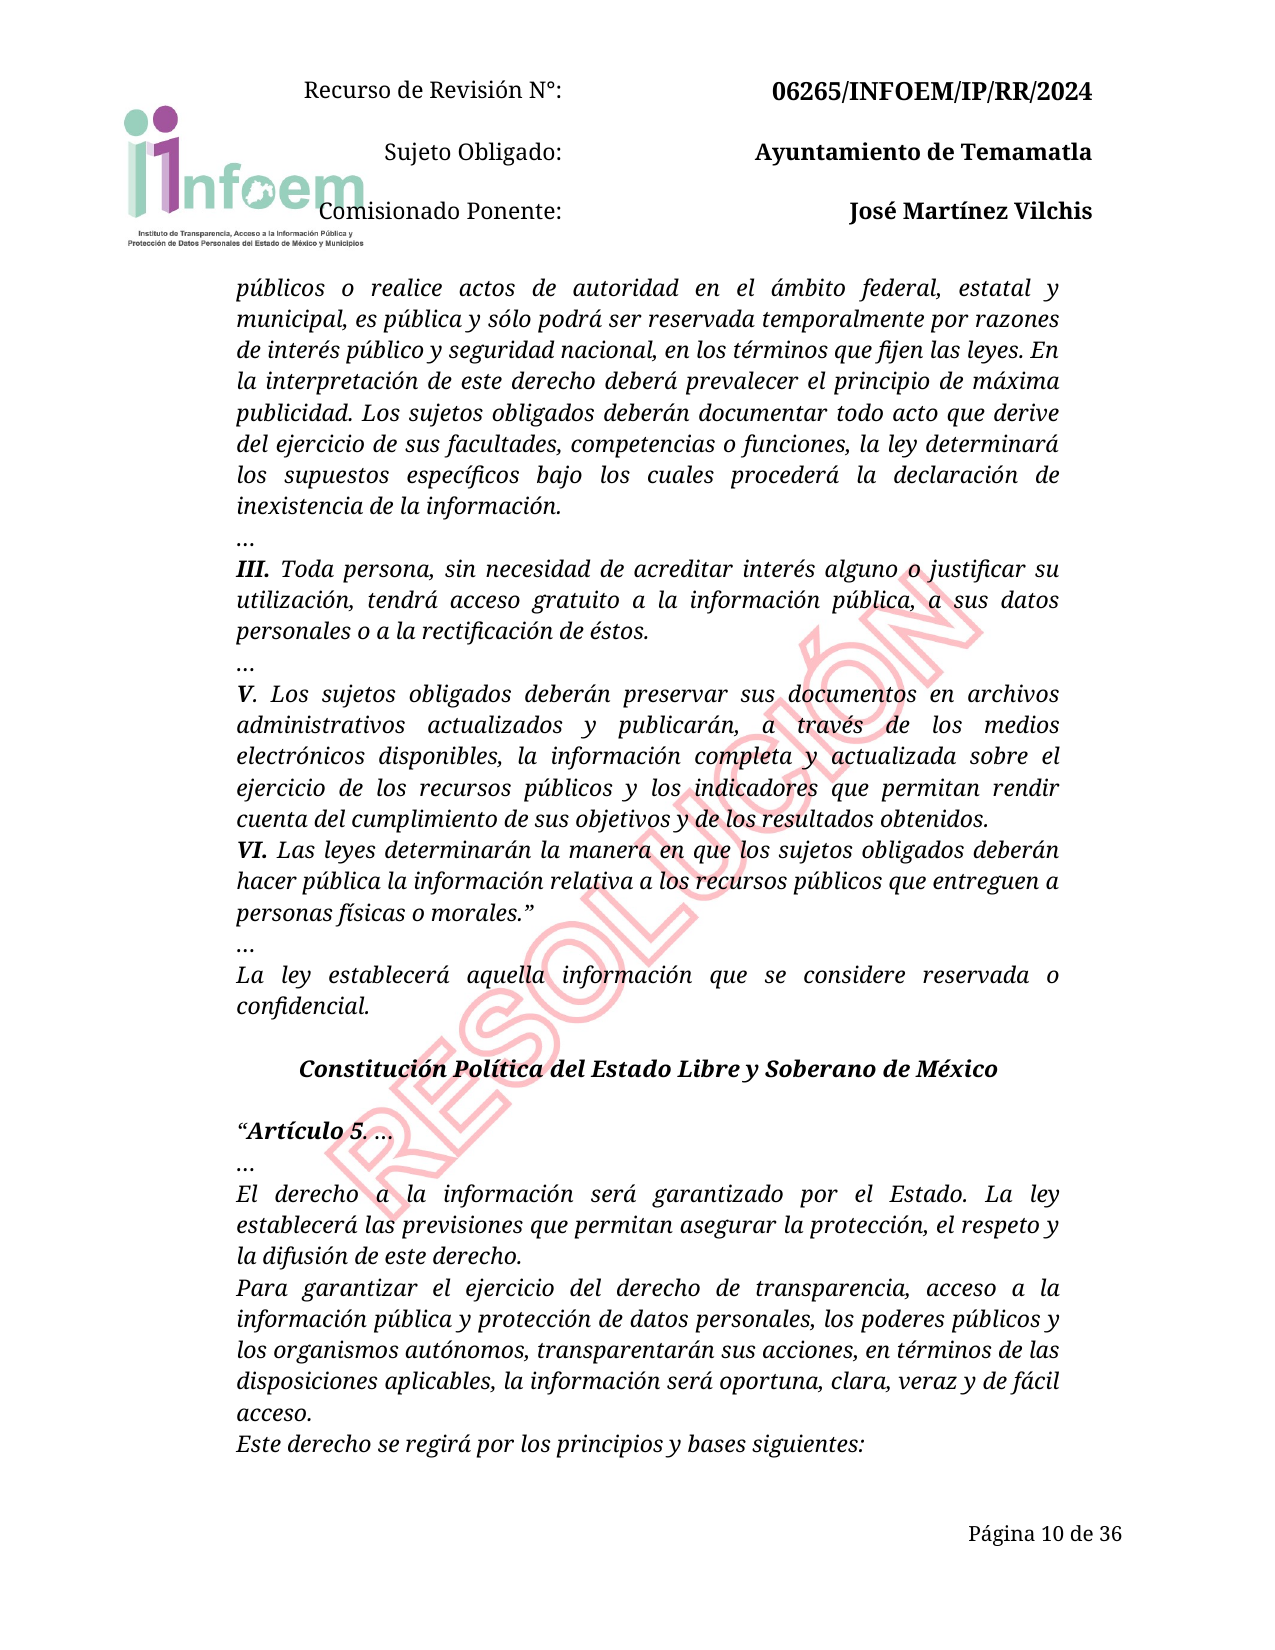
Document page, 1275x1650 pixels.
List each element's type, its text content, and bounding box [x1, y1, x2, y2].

text … [236, 646, 1063, 678]
text Constitución Política del Estado Libre y Soberano de México [236, 1053, 1063, 1084]
text Este derecho se regirá por los principios y bases siguientes: [236, 1428, 1063, 1459]
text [236, 271, 1063, 521]
text … [236, 521, 1063, 553]
text V. Los sujetos obligados deberán preservar sus documentos en archivos administrativos actualizados y publicarán, a través de los medios electrónicos disponibles, la información completa y actualizada sobre el ejercicio de los recursos públicos y los indicadores que permitan rendir cuenta del cumplimiento de sus objetivos y de los resultados obtenidos. [236, 678, 1063, 834]
text … [236, 928, 1063, 959]
picture [5, 45, 1270, 1650]
text El derecho a la información será garantizado por el Estado. La ley establecerá las previsiones que permitan asegurar la protección, el respeto y la difusión de este derecho. [236, 1178, 1063, 1271]
text III. Toda persona, sin necesidad de acreditar interés alguno o justificar su utilización, tendrá acceso gratuito a la información pública, a sus datos personales o a la rectificación de éstos. [236, 553, 1063, 646]
text … [236, 1146, 1063, 1178]
text Para garantizar el ejercicio del derecho de transparencia, acceso a la información pública y protección de datos personales, los poderes públicos y los organismos autónomos, transparentarán sus acciones, en términos de las disposiciones aplicables, la información será oportuna, clara, veraz y de fácil acceso. [236, 1271, 1063, 1428]
text “Artículo 5. … [236, 1115, 1063, 1146]
text VI. Las leyes determinarán la manera en que los sujetos obligados deberán hacer pública la información relativa a los recursos públicos que entreguen a personas físicas o morales.” [236, 834, 1063, 928]
text La ley establecerá aquella información que se considere reservada o confidencial. [236, 959, 1063, 1021]
